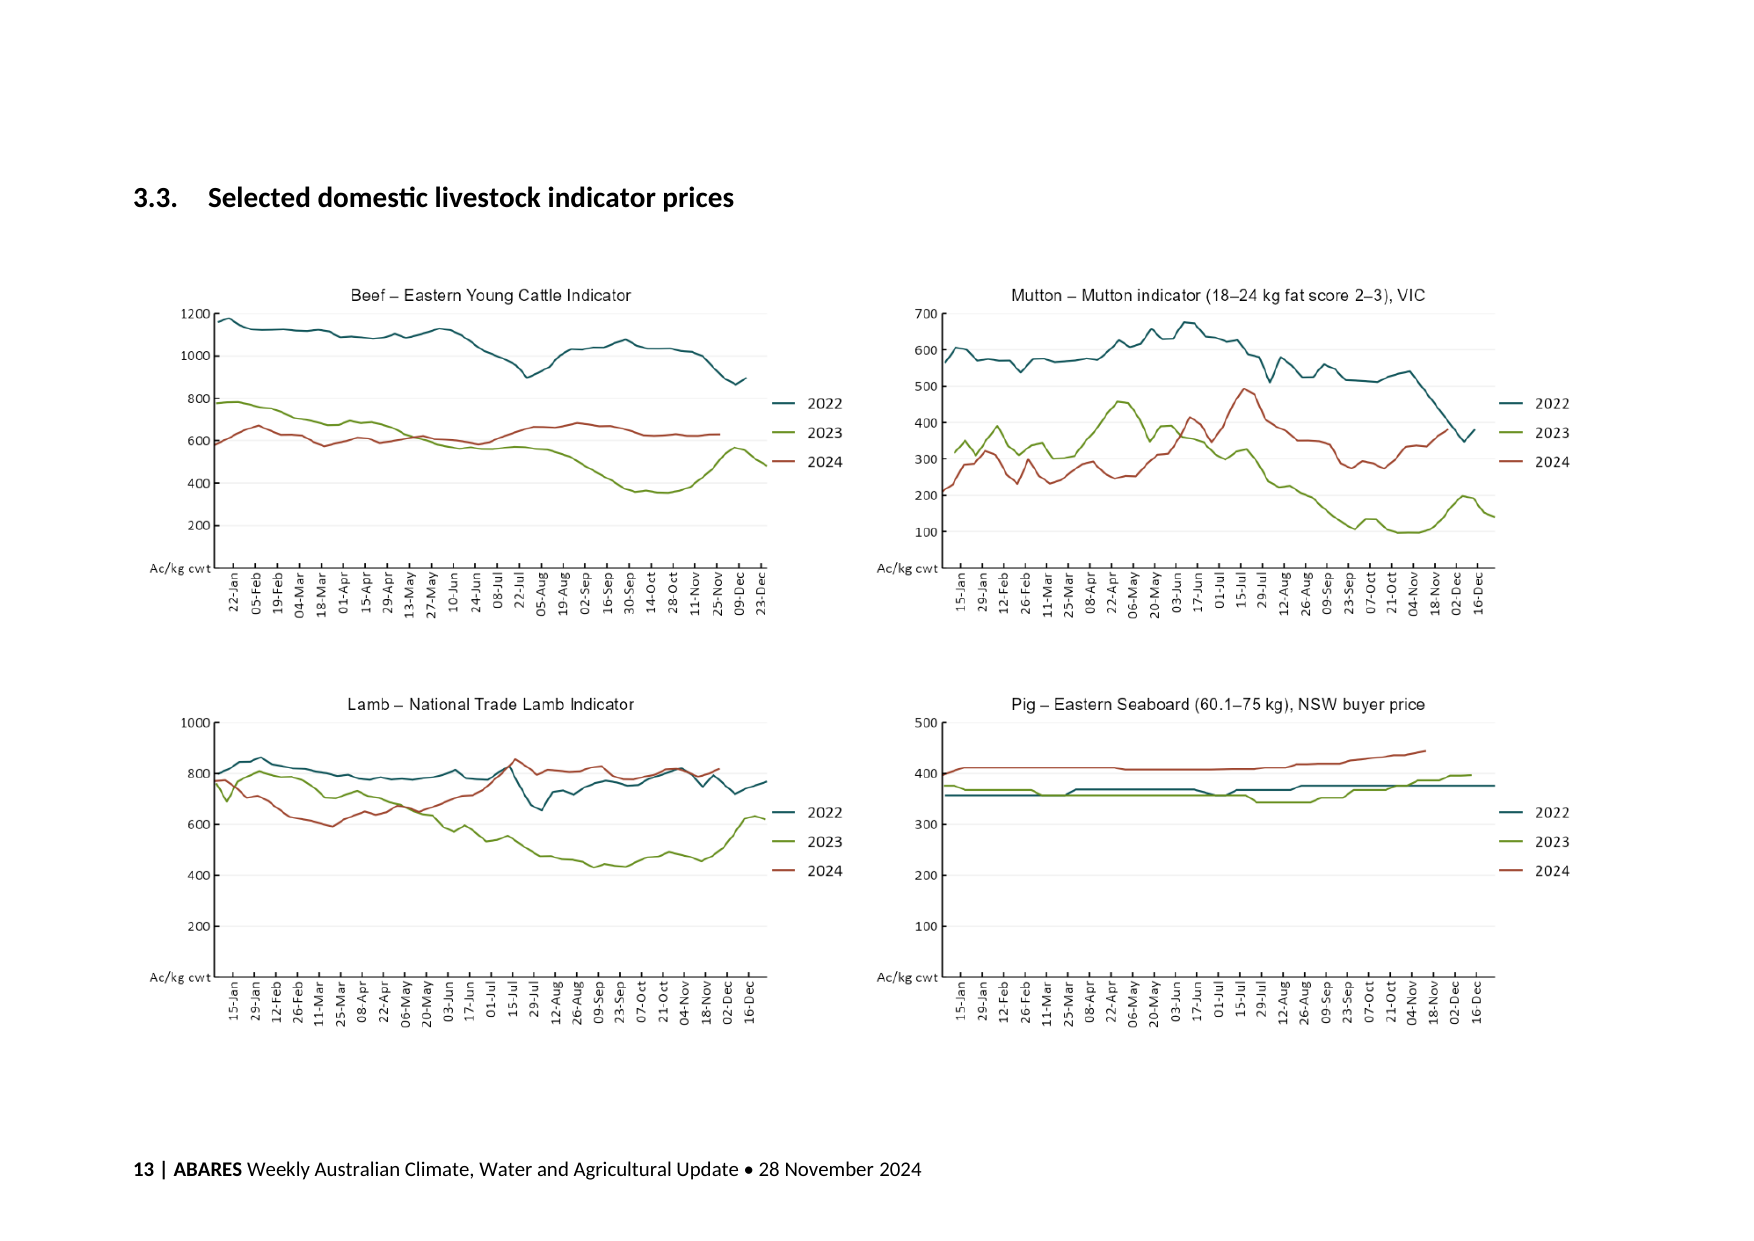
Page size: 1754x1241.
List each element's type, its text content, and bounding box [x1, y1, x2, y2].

subtitle Selected domestic livestock indicator prices [133, 179, 1621, 215]
picture [132, 249, 1587, 1067]
